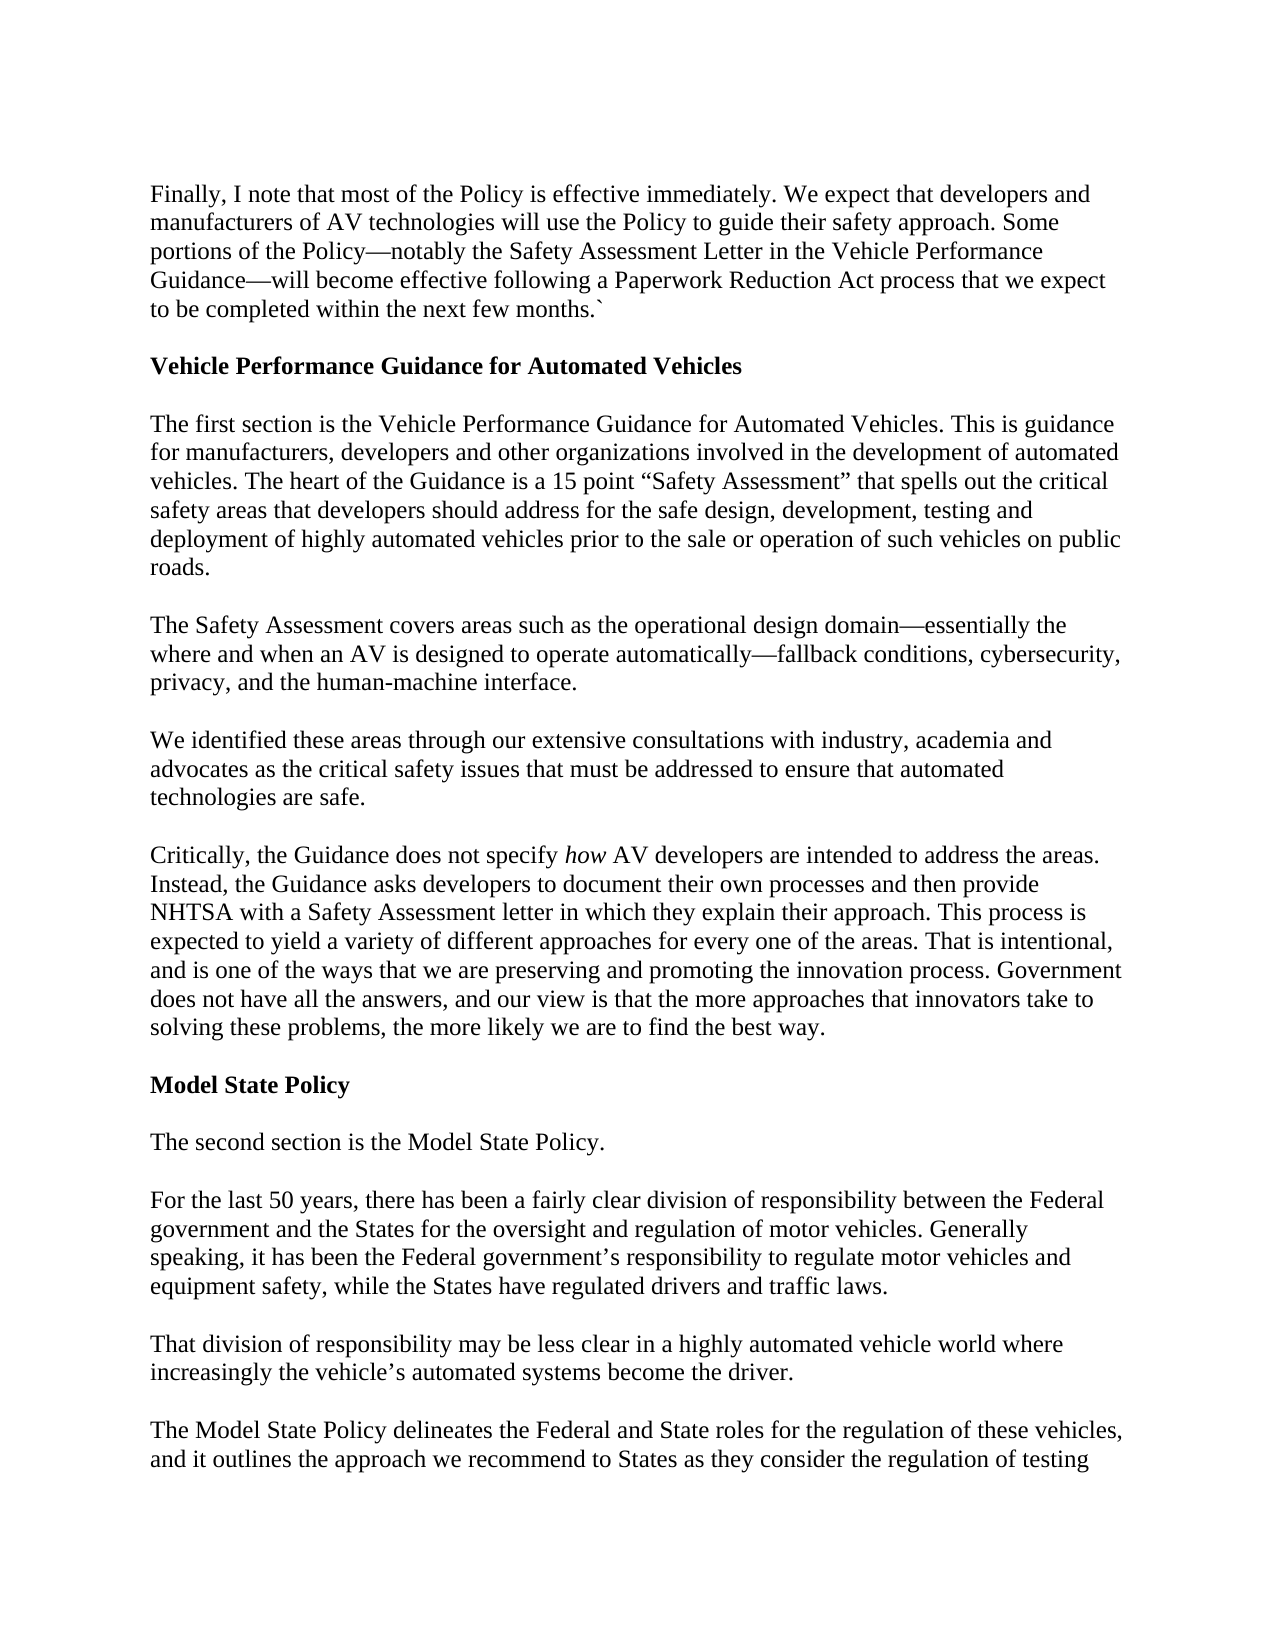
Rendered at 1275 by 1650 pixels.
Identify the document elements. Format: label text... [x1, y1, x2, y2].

text The first section is the Vehicle Performance Guidance for Automated Vehicles. This is guidance for manufacturers, developers and other organizations involved in the development of automated vehicles. The heart of the Guidance is a 15 point “Safety Assessment” that spells out the critical safety areas that developers should address for the safe design, development, testing and deployment of highly automated vehicles prior to the sale or operation of such vehicles on public roads. [150, 409, 1125, 581]
text We identified these areas through our extensive consultations with industry, academia and advocates as the critical safety issues that must be addressed to ensure that automated technologies are safe. [150, 725, 1125, 811]
text Vehicle Performance Guidance for Automated Vehicles [150, 351, 1125, 380]
text Critically, the Guidance does not specify how AV developers are intended to address the areas. Instead, the Guidance asks developers to document their own processes and then provide NHTSA with a Safety Assessment letter in which they explain their approach. This process is expected to yield a variety of different approaches for every one of the areas. That is intentional, and is one of the ways that we are preserving and promoting the innovation process. Government does not have all the answers, and our view is that the more approaches that innovators take to solving these problems, the more likely we are to find the best way. [150, 840, 1125, 1041]
text The Safety Assessment covers areas such as the operational design domain—essentially the where and when an AV is designed to operate automatically—fallback conditions, cybersecurity, privacy, and the human-machine interface. [150, 610, 1125, 696]
text The second section is the Model State Policy. [150, 1127, 1125, 1156]
text That division of responsibility may be less clear in a highly automated vehicle world where increasingly the vehicle’s automated systems become the driver. [150, 1329, 1125, 1386]
text Finally, I note that most of the Policy is effective immediately. We expect that developers and manufacturers of AV technologies will use the Policy to guide their safety approach. Some portions of the Policy—notably the Safety Assessment Letter in the Vehicle Performance Guidance—will become effective following a Paperwork Reduction Act process that we expect to be completed within the next few months.` [150, 179, 1125, 322]
text For the last 50 years, there has been a fairly clear division of responsibility between the Federal government and the States for the oversight and regulation of motor vehicles. Generally speaking, it has been the Federal government’s responsibility to regulate motor vehicles and equipment safety, while the States have regulated drivers and traffic laws. [150, 1185, 1125, 1300]
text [150, 1415, 1125, 1472]
text Model State Policy [150, 1070, 1125, 1099]
